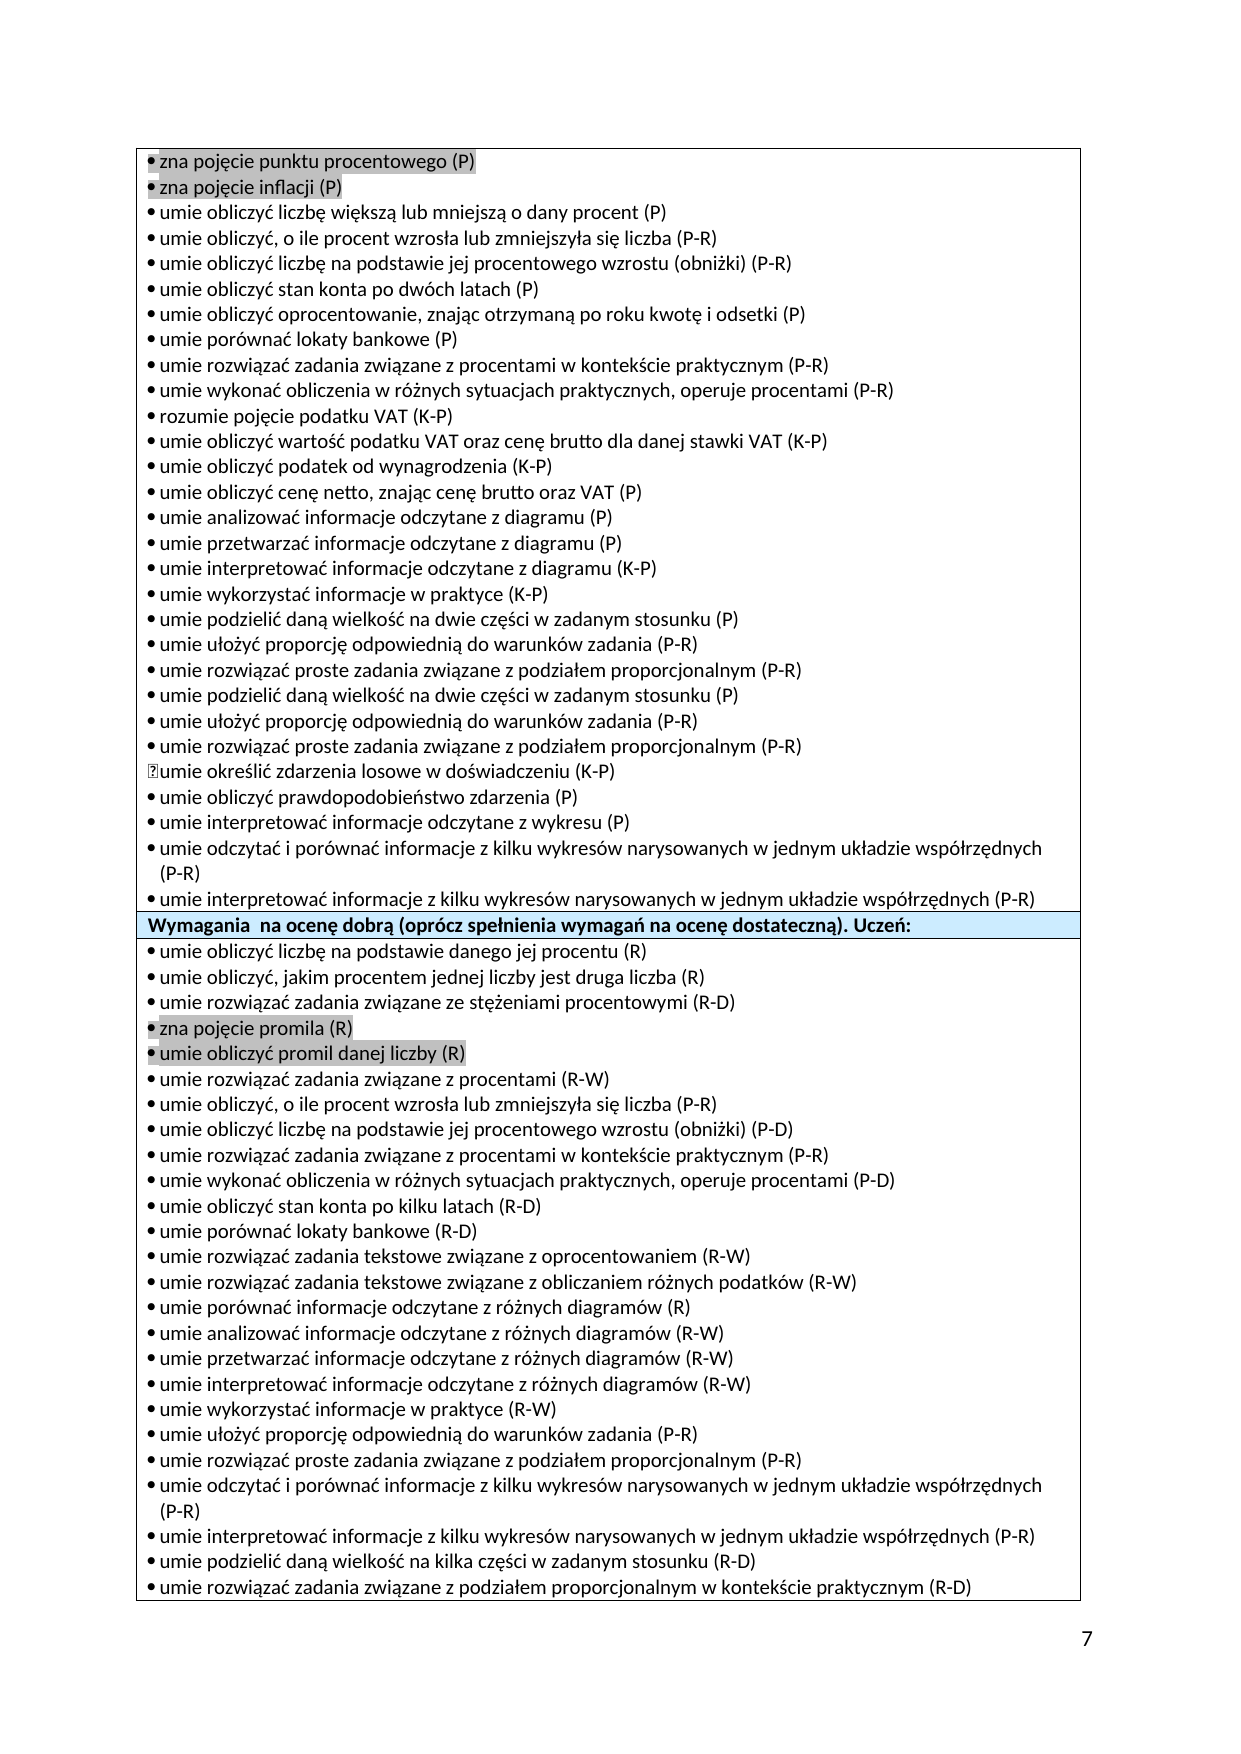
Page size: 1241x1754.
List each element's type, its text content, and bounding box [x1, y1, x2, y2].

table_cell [137, 939, 1080, 1599]
table_cell Wymagania na ocenę dobrą (oprócz spełnienia wymagań na ocenę dostateczną). Uczeń: [137, 912, 1080, 938]
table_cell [137, 149, 1080, 911]
